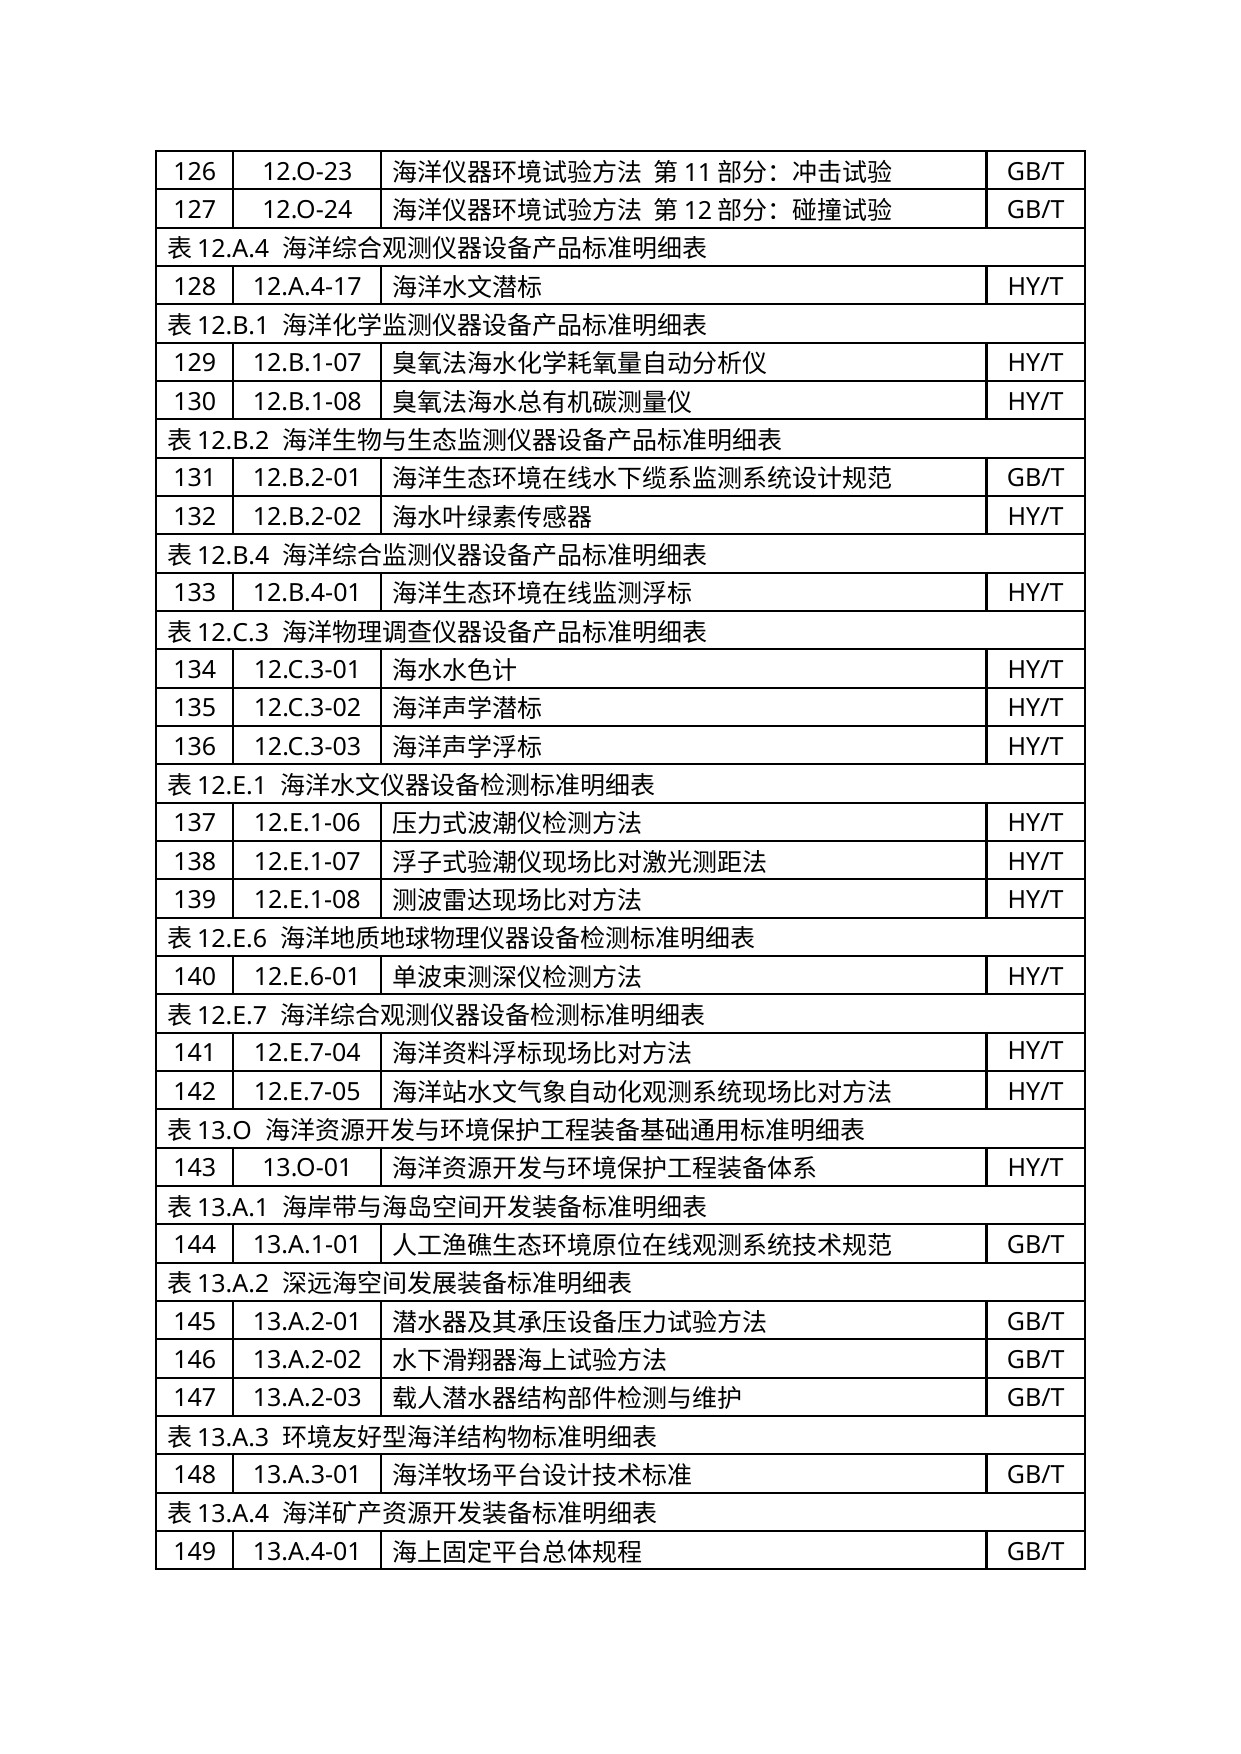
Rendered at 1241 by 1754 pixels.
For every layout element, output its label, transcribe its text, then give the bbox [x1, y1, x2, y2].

table_cell 表13.O 海洋资源开发与环境保护工程装备基础通用标准明细表 [157, 1110, 1084, 1147]
table_cell 表12.E.7 海洋综合观测仪器设备检测标准明细表 [157, 995, 1084, 1032]
table_cell 载人潜水器结构部件检测与维护 [382, 1379, 985, 1415]
table_cell HY/T [988, 804, 1084, 840]
table_cell 海洋站水文气象自动化观测系统现场比对方法 [382, 1072, 985, 1108]
table_cell 136 [157, 727, 232, 763]
table_cell 147 [157, 1379, 232, 1415]
table_cell 12.E.6-01 [234, 957, 380, 993]
table_cell HY/T [988, 344, 1084, 380]
table_cell GB/T [988, 1379, 1084, 1415]
table_cell 浮子式验潮仪现场比对激光测距法 [382, 842, 985, 878]
table_cell 测波雷达现场比对方法 [382, 880, 985, 917]
table_cell HY/T [988, 497, 1084, 533]
table_cell 海洋声学浮标 [382, 727, 985, 763]
table_cell 126 [157, 152, 232, 188]
table_cell GB/T [988, 1302, 1084, 1338]
table_cell GB/T [988, 1340, 1084, 1377]
table_cell 148 [157, 1455, 232, 1492]
table_cell 130 [157, 382, 232, 418]
table_cell 臭氧法海水总有机碳测量仪 [382, 382, 985, 418]
table_cell 128 [157, 267, 232, 303]
table_cell 142 [157, 1072, 232, 1108]
table_cell 表13.A.1 海岸带与海岛空间开发装备标准明细表 [157, 1187, 1084, 1223]
table_cell 141 [157, 1034, 232, 1070]
table_cell 12.E.1-08 [234, 880, 380, 917]
table_cell GB/T [988, 152, 1084, 188]
table_cell 海水叶绿素传感器 [382, 497, 985, 533]
table_cell HY/T [988, 574, 1084, 610]
table_cell HY/T [988, 650, 1084, 687]
table_cell 海洋仪器环境试验方法 第11部分：冲击试验 [382, 152, 985, 188]
table_cell 12.C.3-01 [234, 650, 380, 687]
table_cell 表12.E.1 海洋水文仪器设备检测标准明细表 [157, 765, 1084, 802]
table_cell 129 [157, 344, 232, 380]
table_cell 表12.B.4 海洋综合监测仪器设备产品标准明细表 [157, 535, 1084, 572]
table_cell GB/T [988, 1532, 1084, 1568]
table_cell 13.A.2-01 [234, 1302, 380, 1338]
table_cell 表12.C.3 海洋物理调查仪器设备产品标准明细表 [157, 612, 1084, 648]
table_cell GB/T [988, 1225, 1084, 1262]
table_cell 132 [157, 497, 232, 533]
table_cell 12.C.3-02 [234, 689, 380, 725]
table_cell HY/T [988, 842, 1084, 878]
table_cell GB/T [988, 190, 1084, 227]
table_cell 145 [157, 1302, 232, 1338]
table_cell 12.B.4-01 [234, 574, 380, 610]
table_cell 表13.A.3 环境友好型海洋结构物标准明细表 [157, 1417, 1084, 1453]
table_cell 压力式波潮仪检测方法 [382, 804, 985, 840]
table_cell 13.A.4-01 [234, 1532, 380, 1568]
table_cell 12.C.3-03 [234, 727, 380, 763]
table_cell 表12.B.1 海洋化学监测仪器设备产品标准明细表 [157, 305, 1084, 342]
table_cell 水下滑翔器海上试验方法 [382, 1340, 985, 1377]
table_cell 单波束测深仪检测方法 [382, 957, 985, 993]
table_cell 13.A.2-03 [234, 1379, 380, 1415]
table_cell 表12.B.2 海洋生物与生态监测仪器设备产品标准明细表 [157, 420, 1084, 457]
table_cell 海上固定平台总体规程 [382, 1532, 985, 1568]
table_cell 134 [157, 650, 232, 687]
table_cell 12.A.4-17 [234, 267, 380, 303]
table_cell 表13.A.4 海洋矿产资源开发装备标准明细表 [157, 1494, 1084, 1530]
table_cell 海水水色计 [382, 650, 985, 687]
table_cell 海洋资料浮标现场比对方法 [382, 1034, 985, 1070]
table_cell 12.E.1-07 [234, 842, 380, 878]
table_cell 表12.E.6 海洋地质地球物理仪器设备检测标准明细表 [157, 919, 1084, 955]
table_cell 12.B.2-01 [234, 459, 380, 495]
table_cell 表12.A.4 海洋综合观测仪器设备产品标准明细表 [157, 229, 1084, 265]
table_cell 海洋牧场平台设计技术标准 [382, 1455, 985, 1492]
table_cell 潜水器及其承压设备压力试验方法 [382, 1302, 985, 1338]
table_cell 131 [157, 459, 232, 495]
table_cell GB/T [988, 459, 1084, 495]
table_cell 12.O-23 [234, 152, 380, 188]
table_cell HY/T [988, 1034, 1084, 1070]
table_cell 12.E.1-06 [234, 804, 380, 840]
table_cell HY/T [988, 689, 1084, 725]
table_cell 海洋仪器环境试验方法 第12部分：碰撞试验 [382, 190, 985, 227]
table_cell 海洋水文潜标 [382, 267, 985, 303]
table_cell HY/T [988, 957, 1084, 993]
table_cell 12.E.7-04 [234, 1034, 380, 1070]
table_cell 12.B.1-07 [234, 344, 380, 380]
table_cell 13.A.3-01 [234, 1455, 380, 1492]
table_cell 144 [157, 1225, 232, 1262]
table_cell 13.A.2-02 [234, 1340, 380, 1377]
table_cell 12.B.2-02 [234, 497, 380, 533]
table_cell HY/T [988, 1072, 1084, 1108]
table_cell HY/T [988, 382, 1084, 418]
table_cell 12.E.7-05 [234, 1072, 380, 1108]
table_cell 146 [157, 1340, 232, 1377]
table_cell 127 [157, 190, 232, 227]
table_cell 海洋资源开发与环境保护工程装备体系 [382, 1149, 985, 1185]
table_cell 海洋声学潜标 [382, 689, 985, 725]
table_cell 臭氧法海水化学耗氧量自动分析仪 [382, 344, 985, 380]
table_cell 13.O-01 [234, 1149, 380, 1185]
table_cell HY/T [988, 727, 1084, 763]
table_cell 海洋生态环境在线水下缆系监测系统设计规范 [382, 459, 985, 495]
table_cell 138 [157, 842, 232, 878]
table_cell 12.O-24 [234, 190, 380, 227]
table_cell 137 [157, 804, 232, 840]
table_cell 12.B.1-08 [234, 382, 380, 418]
table_cell 133 [157, 574, 232, 610]
table_cell HY/T [988, 267, 1084, 303]
table_cell 135 [157, 689, 232, 725]
table_cell 140 [157, 957, 232, 993]
table_cell 139 [157, 880, 232, 917]
table_cell 人工渔礁生态环境原位在线观测系统技术规范 [382, 1225, 985, 1262]
table_cell 海洋生态环境在线监测浮标 [382, 574, 985, 610]
table_cell 13.A.1-01 [234, 1225, 380, 1262]
table_cell HY/T [988, 1149, 1084, 1185]
table_cell HY/T [988, 880, 1084, 917]
table_cell GB/T [988, 1455, 1084, 1492]
table_cell 149 [157, 1532, 232, 1568]
table_cell 143 [157, 1149, 232, 1185]
table_cell 表13.A.2 深远海空间发展装备标准明细表 [157, 1264, 1084, 1300]
